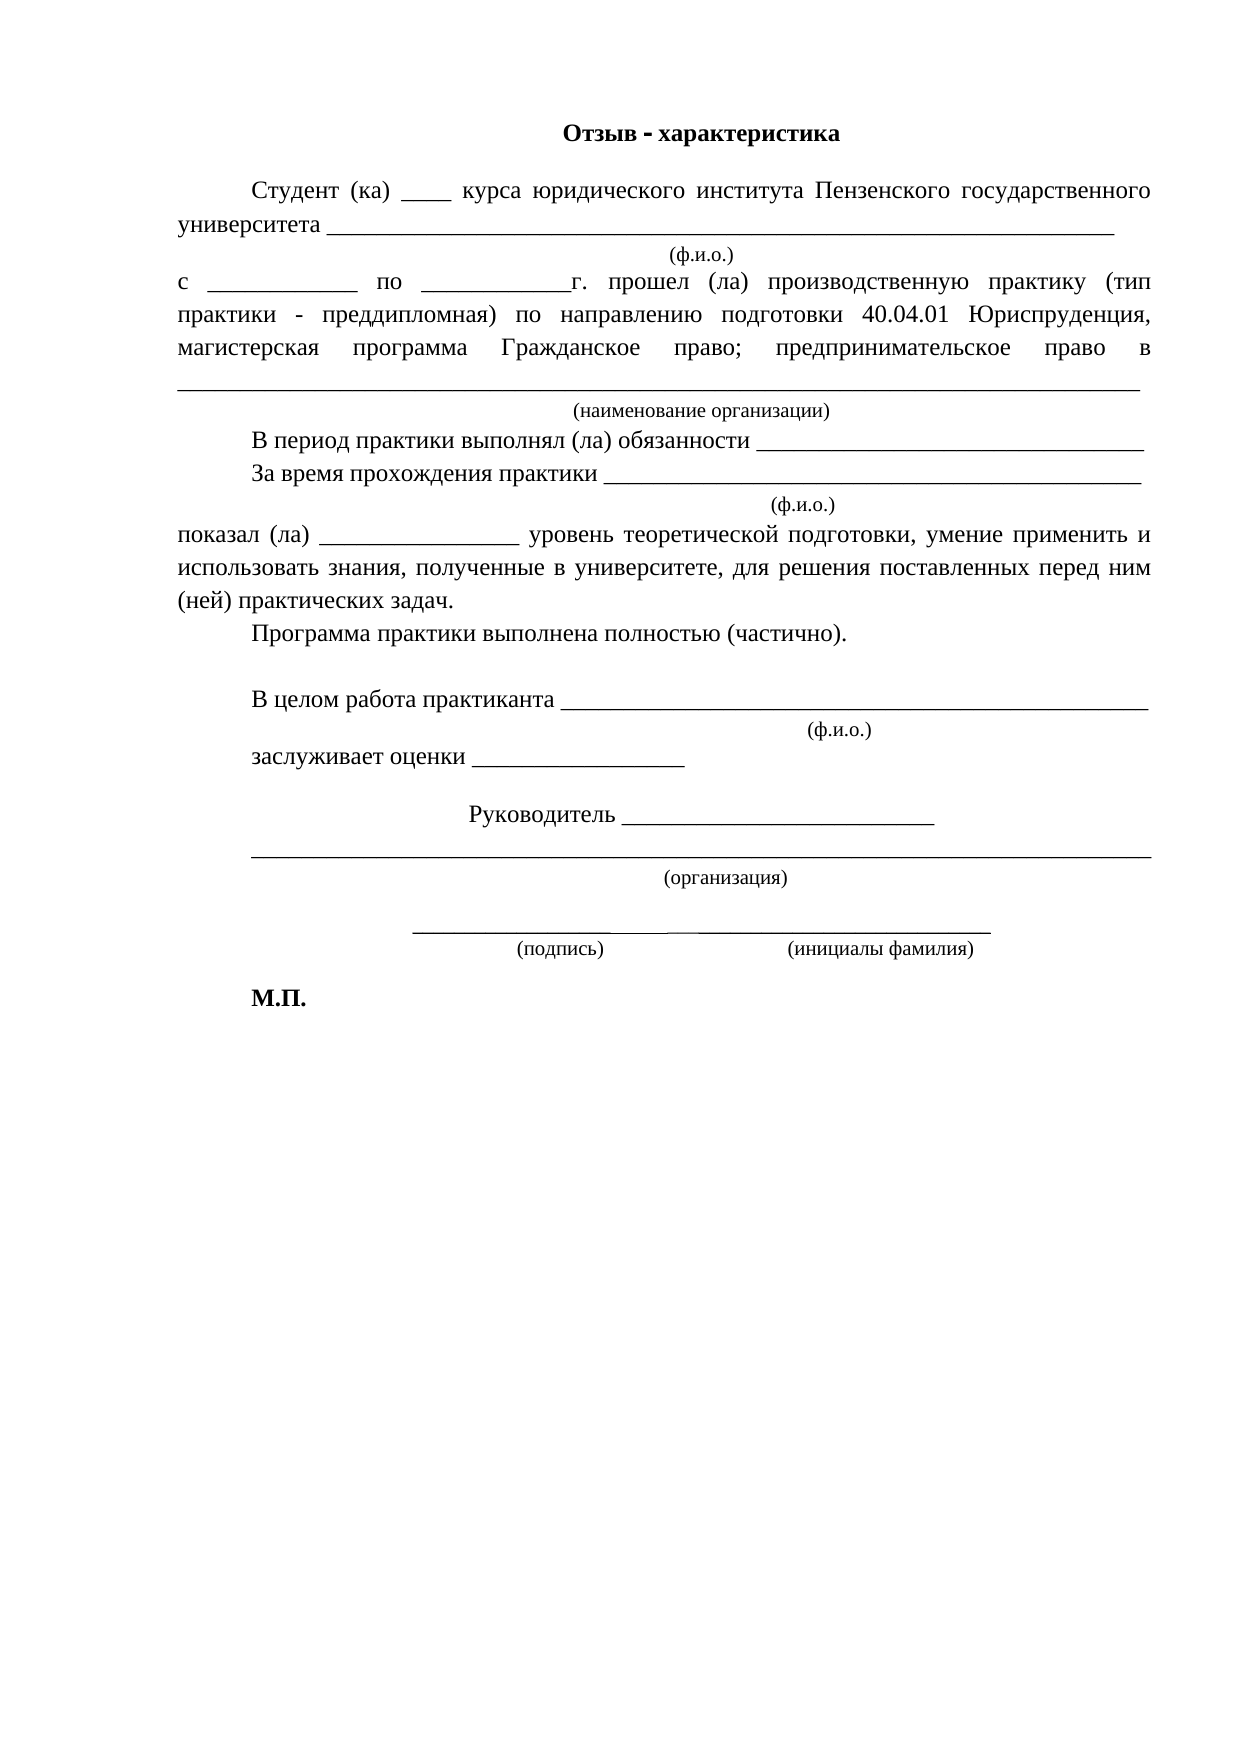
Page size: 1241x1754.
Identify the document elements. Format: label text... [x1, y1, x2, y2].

text М.П. [177, 983, 1152, 1012]
text Руководитель _________________________ [177, 799, 1152, 827]
text (ф.и.о.) [177, 491, 1152, 516]
text (наименование организации) [177, 398, 1152, 422]
text (ф.и.о.) [177, 242, 1152, 266]
text (подпись) (инициалы фамилия) [177, 936, 1152, 960]
text ________________________________________________________________________ [177, 832, 1152, 861]
text Студент (ка) ____ курса юридического института Пензенского государственного университета _______________________________________________________________ [177, 176, 1152, 237]
text ___________________ _______________________________ [177, 913, 1152, 936]
text В период практики выполнял (ла) обязанности _______________________________ [177, 425, 1152, 454]
text Программа практики выполнена полностью (частично). [177, 618, 1152, 647]
text (организация) [177, 865, 1152, 889]
text За время прохождения практики ___________________________________________ [177, 458, 1152, 487]
text показал (ла) ________________ уровень теоретической подготовки, умение применить и использовать знания, полученные в университете, для решения поставленных перед ним (ней) практических задач. [177, 519, 1152, 614]
text с ____________ по ____________г. прошел (ла) производственную практику (тип практики - преддипломная) по направлению подготовки 40.04.01 Юриспруденция, магистерская программа Гражданское право; предпринимательское право в _____________________________________________________________________________ [177, 266, 1152, 393]
text В целом работа практиканта _______________________________________________ [177, 684, 1152, 713]
text заслуживает оценки _________________ [177, 741, 1152, 770]
text Отзыв характеристика [177, 118, 1152, 147]
text (ф.и.о.) [177, 717, 1152, 741]
